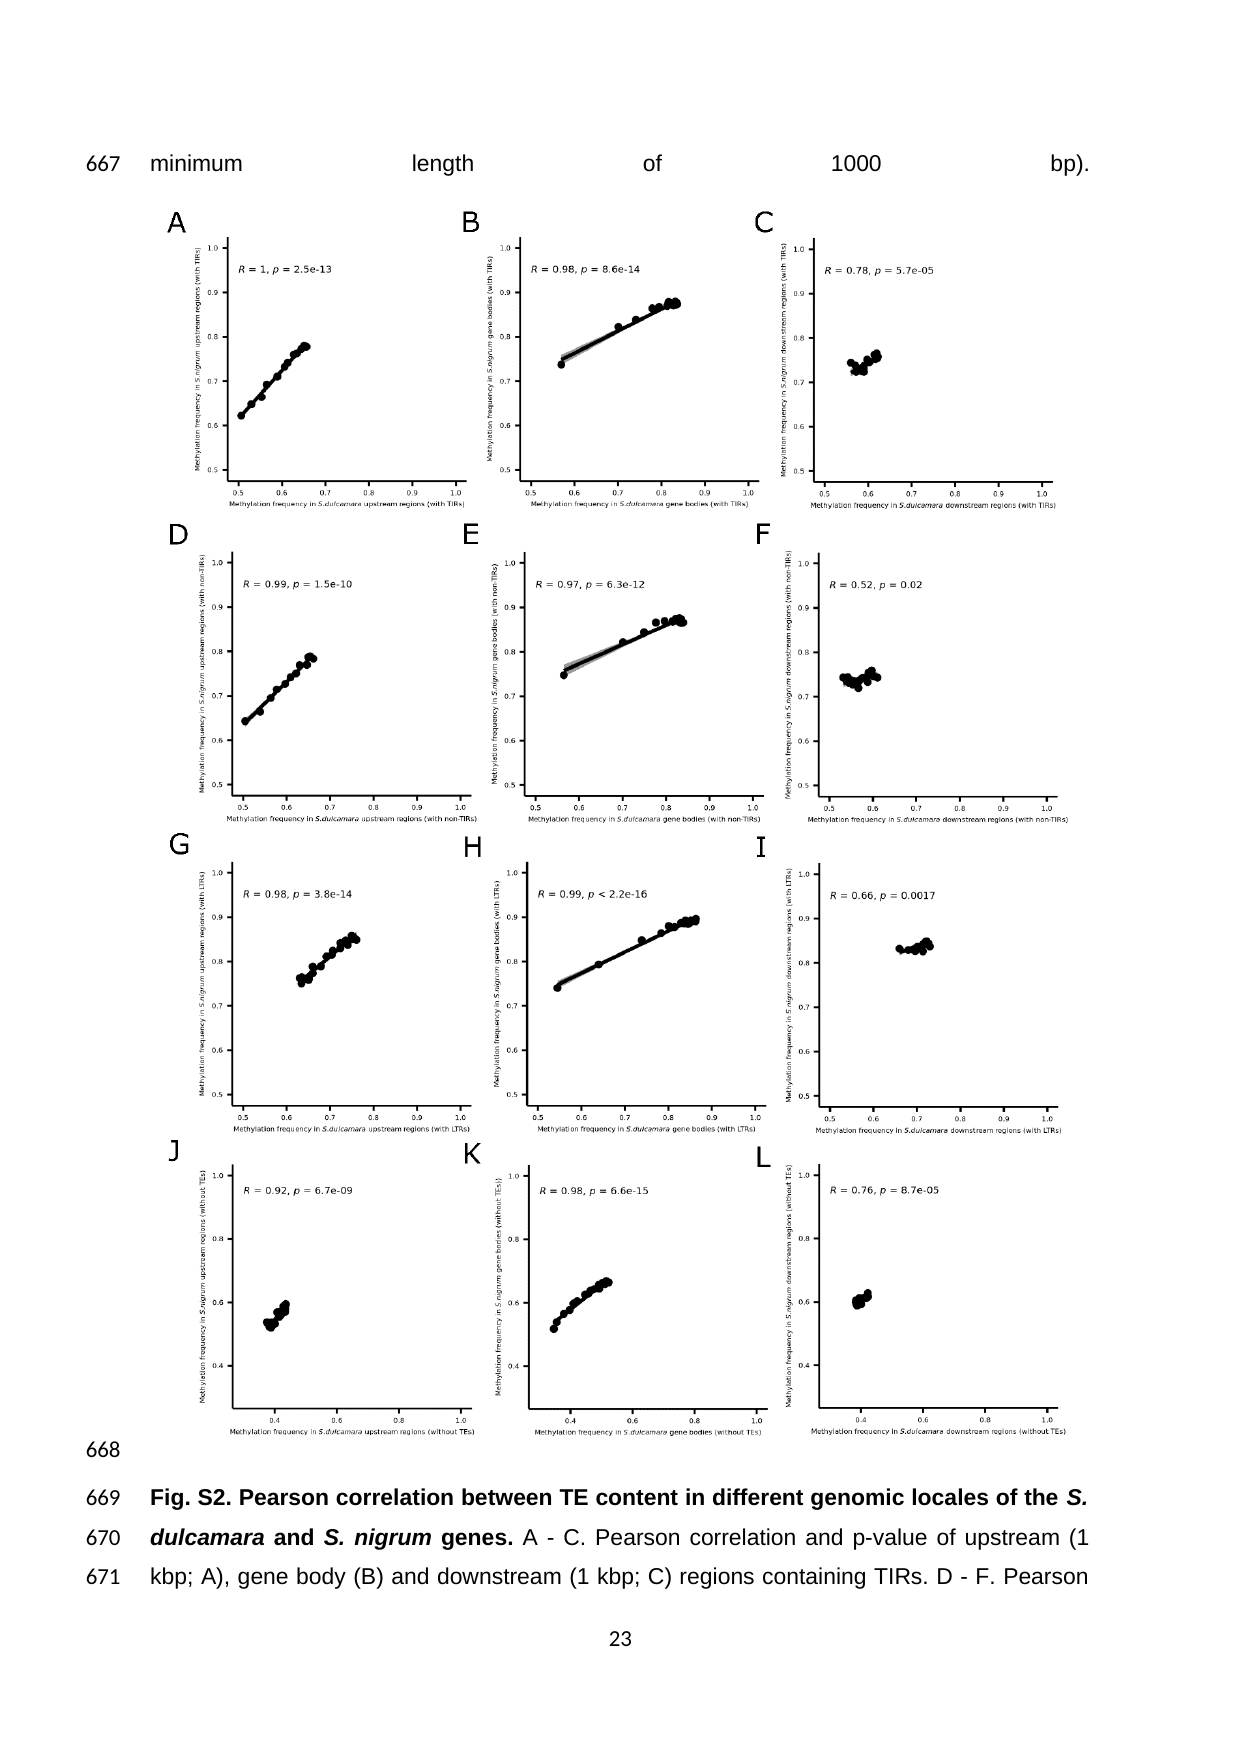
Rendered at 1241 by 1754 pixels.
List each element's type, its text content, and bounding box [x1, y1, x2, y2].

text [150, 1484, 1090, 1589]
picture [150, 190, 1091, 1458]
